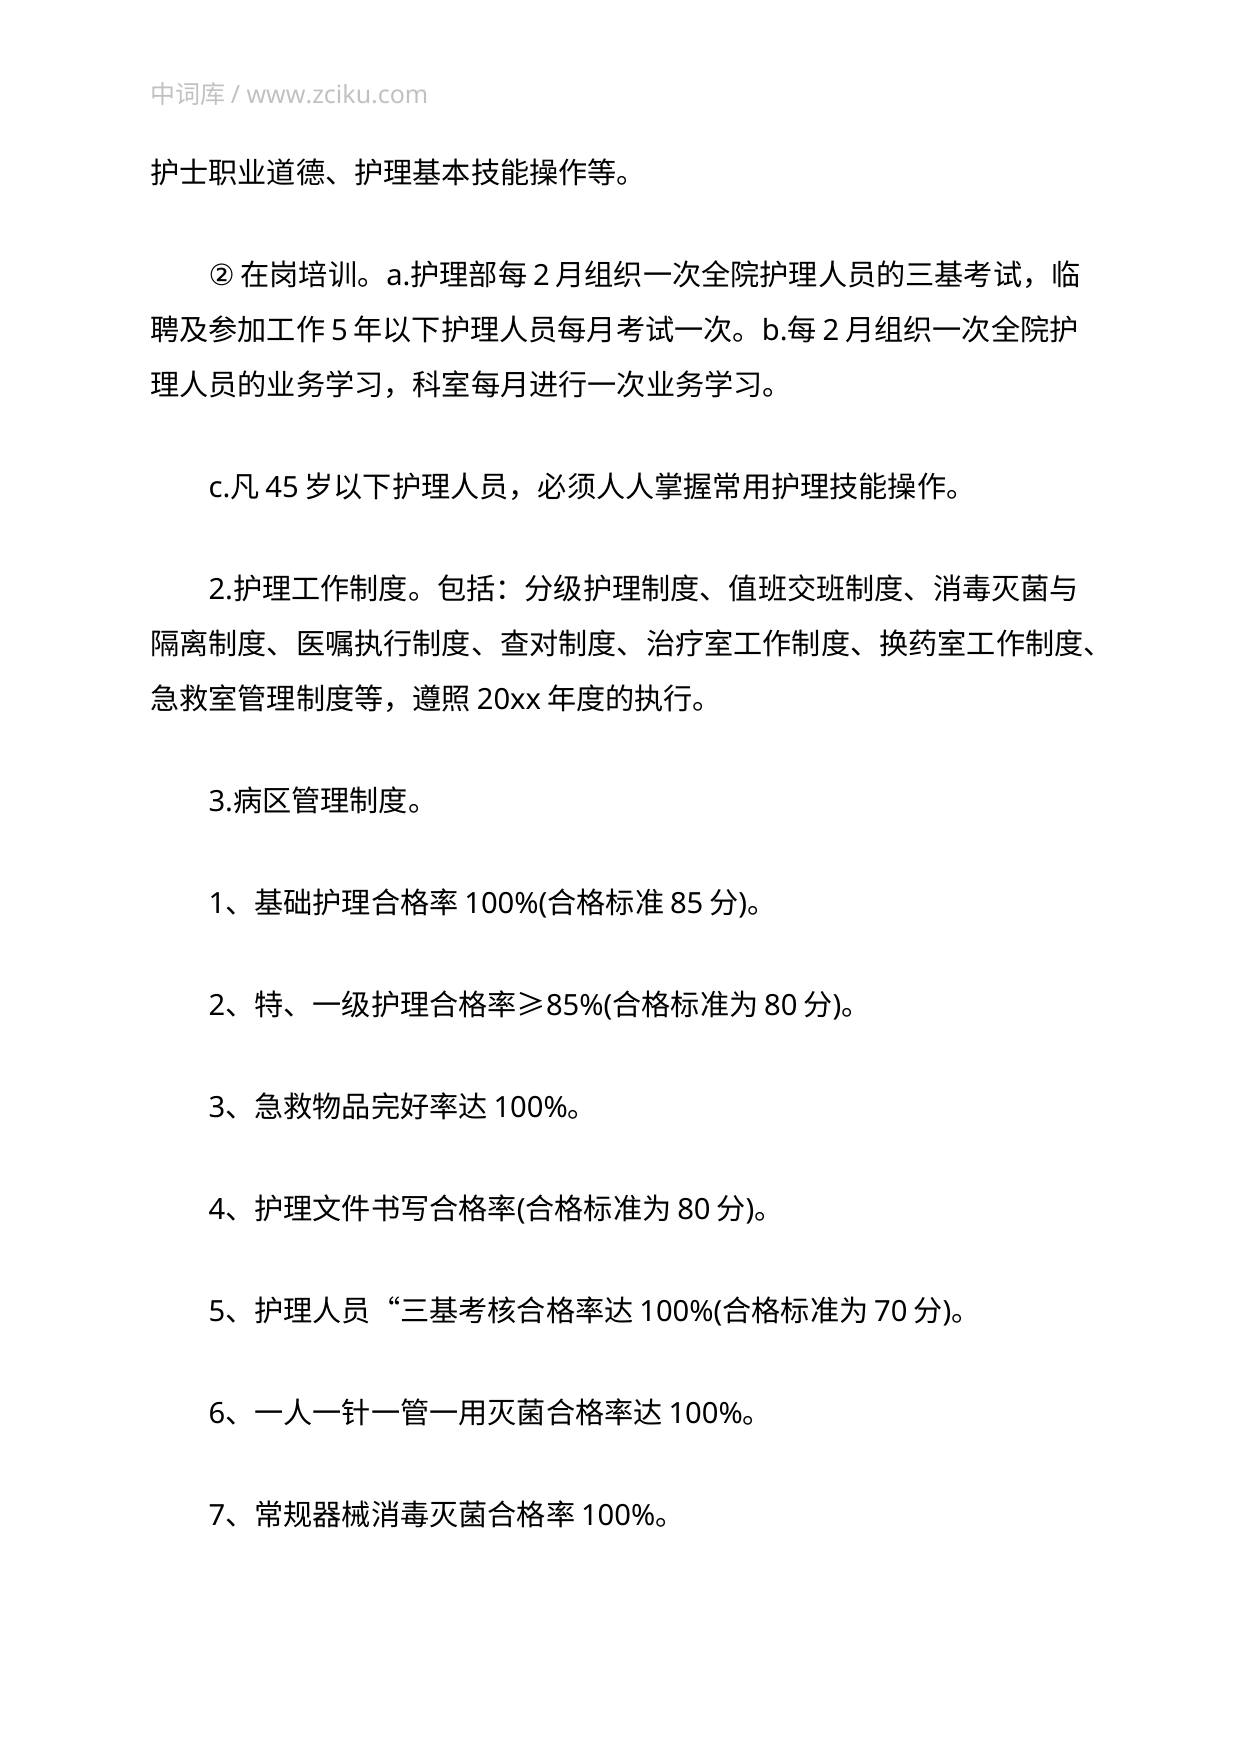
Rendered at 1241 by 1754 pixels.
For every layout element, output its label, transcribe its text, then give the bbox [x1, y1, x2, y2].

text 7、常规器械消毒灭菌合格率100%。 [150, 1491, 1090, 1534]
text 2、特、一级护理合格率≥85%(合格标准为80分)。 [150, 981, 1090, 1024]
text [150, 150, 1090, 192]
text 2.护理工作制度。包括：分级护理制度、值班交班制度、消毒灭菌与隔离制度、医嘱执行制度、查对制度、治疗室工作制度、换药室工作制度、急救室管理制度等，遵照20xx年度的执行。 [150, 566, 1090, 718]
text ②在岗培训。a.护理部每2月组织一次全院护理人员的三基考试，临聘及参加工作5年以下护理人员每月考试一次。b.每2月组织一次全院护理人员的业务学习，科室每月进行一次业务学习。 [150, 252, 1090, 404]
text 3、急救物品完好率达100%。 [150, 1083, 1090, 1126]
text 6、一人一针一管一用灭菌合格率达100%。 [150, 1389, 1090, 1432]
text 5、护理人员“三基考核合格率达100%(合格标准为70分)。 [150, 1287, 1090, 1330]
text 4、护理文件书写合格率(合格标准为80分)。 [150, 1185, 1090, 1228]
text 1、基础护理合格率100%(合格标准85分)。 [150, 879, 1090, 922]
text c.凡45岁以下护理人员，必须人人掌握常用护理技能操作。 [150, 463, 1090, 506]
text 3.病区管理制度。 [150, 777, 1090, 820]
